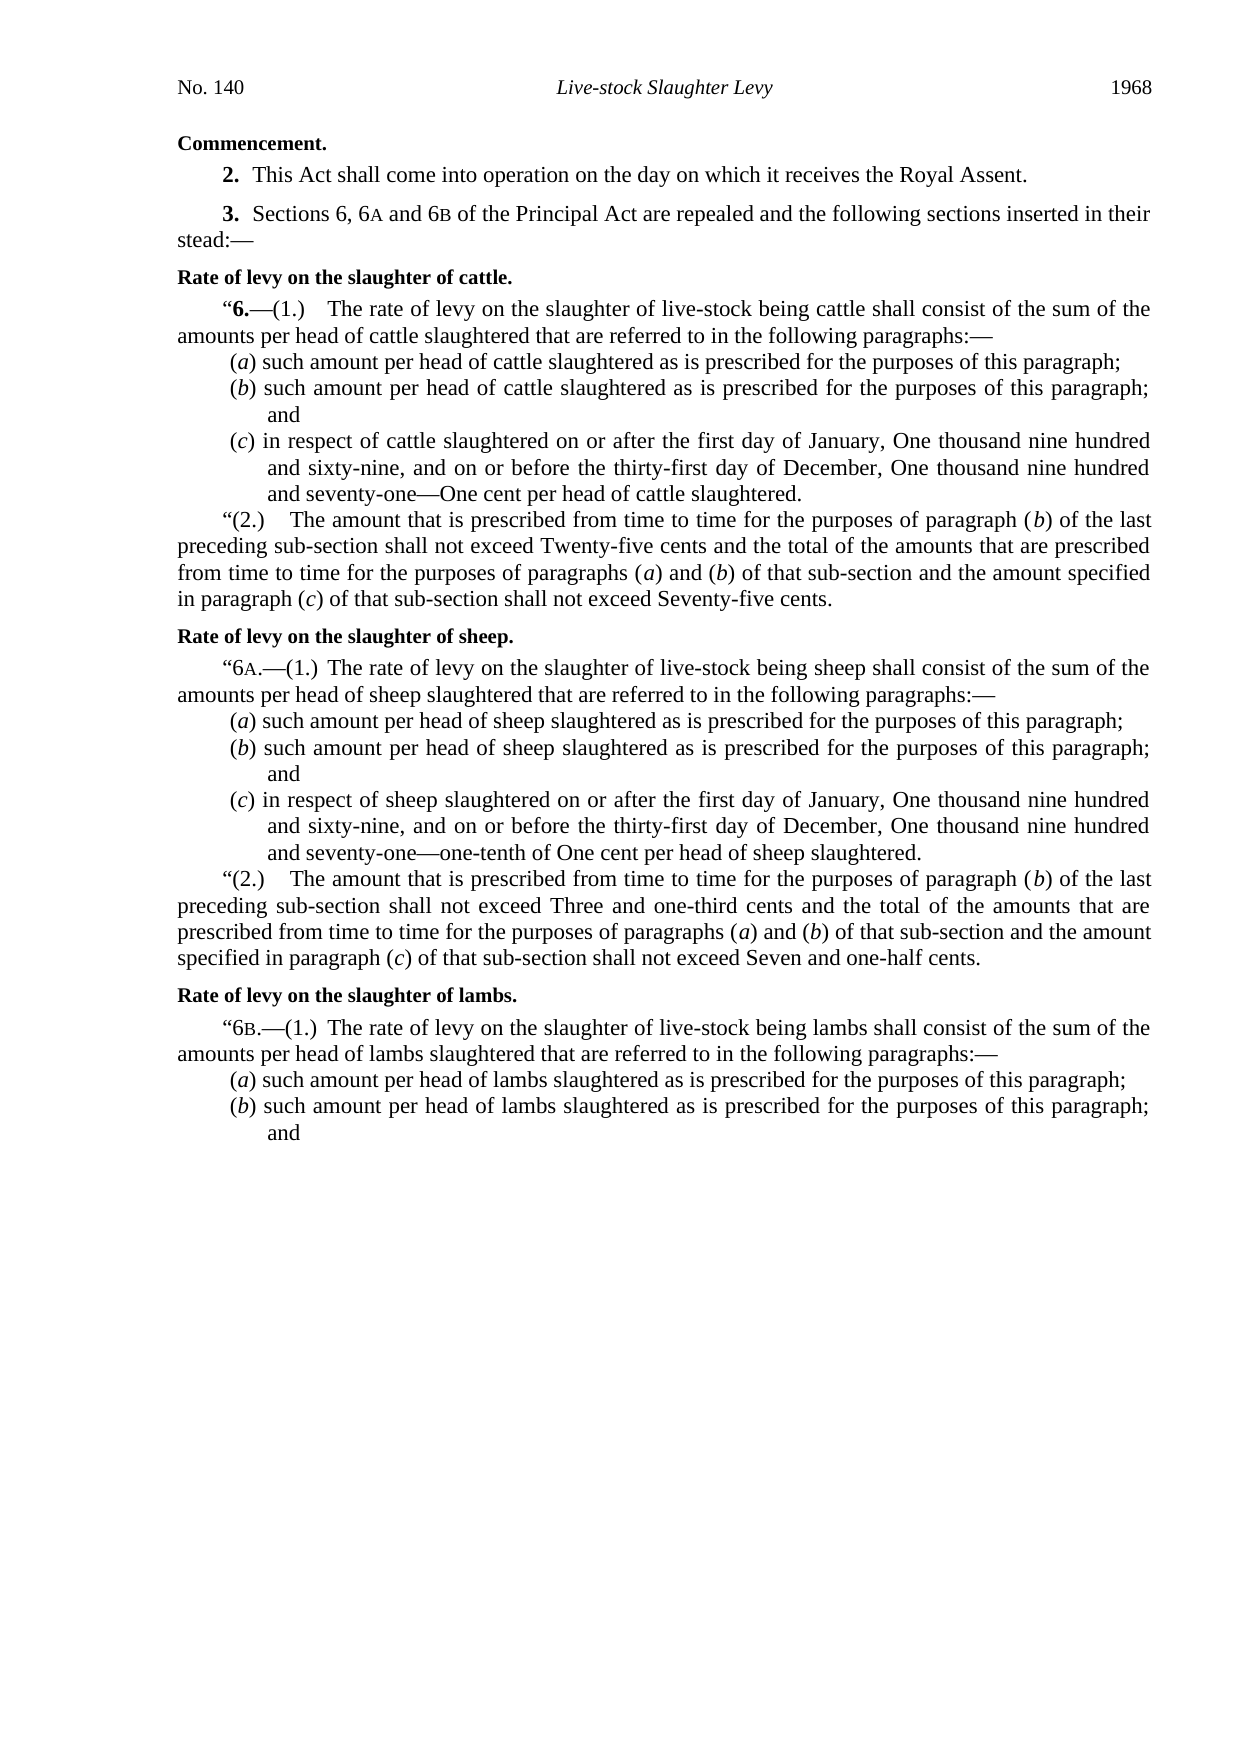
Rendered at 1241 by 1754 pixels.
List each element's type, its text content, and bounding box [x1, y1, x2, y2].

text “6b.—(1.) The rate of levy on the slaughter of live-stock being lambs shall consist of the sum of the amounts per head of lambs slaughtered that are referred to in the following paragraphs:— [177, 1013, 1152, 1066]
text (a) such amount per head of cattle slaughtered as is prescribed for the purposes of this paragraph; [229, 348, 1152, 374]
text (b) such amount per head of lambs slaughtered as is prescribed for the purposes of this paragraph; and [229, 1093, 1152, 1145]
text (a) such amount per head of sheep slaughtered as is prescribed for the purposes of this paragraph; [229, 707, 1152, 733]
text (c) in respect of sheep slaughtered on or after the first day of January, One thousand nine hundred and sixty-nine, and on or before the thirty-first day of December, One thousand nine hundred and seventy-one—one-tenth of One cent per head of sheep slaughtered. [229, 786, 1152, 865]
text (b) such amount per head of sheep slaughtered as is prescribed for the purposes of this paragraph; and [229, 733, 1152, 786]
text Rate of levy on the slaughter of cattle. [177, 265, 1152, 289]
text Rate of levy on the slaughter of lambs. [177, 983, 1152, 1007]
text “6a.—(1.) The rate of levy on the slaughter of live-stock being sheep shall consist of the sum of the amounts per head of sheep slaughtered that are referred to in the following paragraphs:— [177, 654, 1152, 707]
text (b) such amount per head of cattle slaughtered as is prescribed for the purposes of this paragraph; and [229, 374, 1152, 427]
text “(2.) The amount that is prescribed from time to time for the purposes of paragraph (b) of the last preceding sub-section shall not exceed Three and one-third cents and the total of the amounts that are prescribed from time to time for the purposes of paragraphs (a) and (b) of that sub-section and the amount specified in paragraph (c) of that sub-section shall not exceed Seven and one-half cents. [177, 865, 1152, 971]
text (a) such amount per head of lambs slaughtered as is prescribed for the purposes of this paragraph; [229, 1066, 1152, 1093]
text Commencement. [177, 131, 1152, 155]
text Rate of levy on the slaughter of sheep. [177, 624, 1152, 648]
text 3. Sections 6, 6a and 6b of the Principal Act are repealed and the following sections inserted in their stead:— [177, 200, 1152, 253]
text (c) in respect of cattle slaughtered on or after the first day of January, One thousand nine hundred and sixty-nine, and on or before the thirty-first day of December, One thousand nine hundred and seventy-one—One cent per head of cattle slaughtered. [229, 427, 1152, 506]
text “(2.) The amount that is prescribed from time to time for the purposes of paragraph (b) of the last preceding sub-section shall not exceed Twenty-five cents and the total of the amounts that are prescribed from time to time for the purposes of paragraphs (a) and (b) of that sub-section and the amount specified in paragraph (c) of that sub-section shall not exceed Seventy-five cents. [177, 506, 1152, 612]
text 2. This Act shall come into operation on the day on which it receives the Royal Assent. [177, 161, 1152, 187]
text “6.—(1.) The rate of levy on the slaughter of live-stock being cattle shall consist of the sum of the amounts per head of cattle slaughtered that are referred to in the following paragraphs:— [177, 295, 1152, 348]
